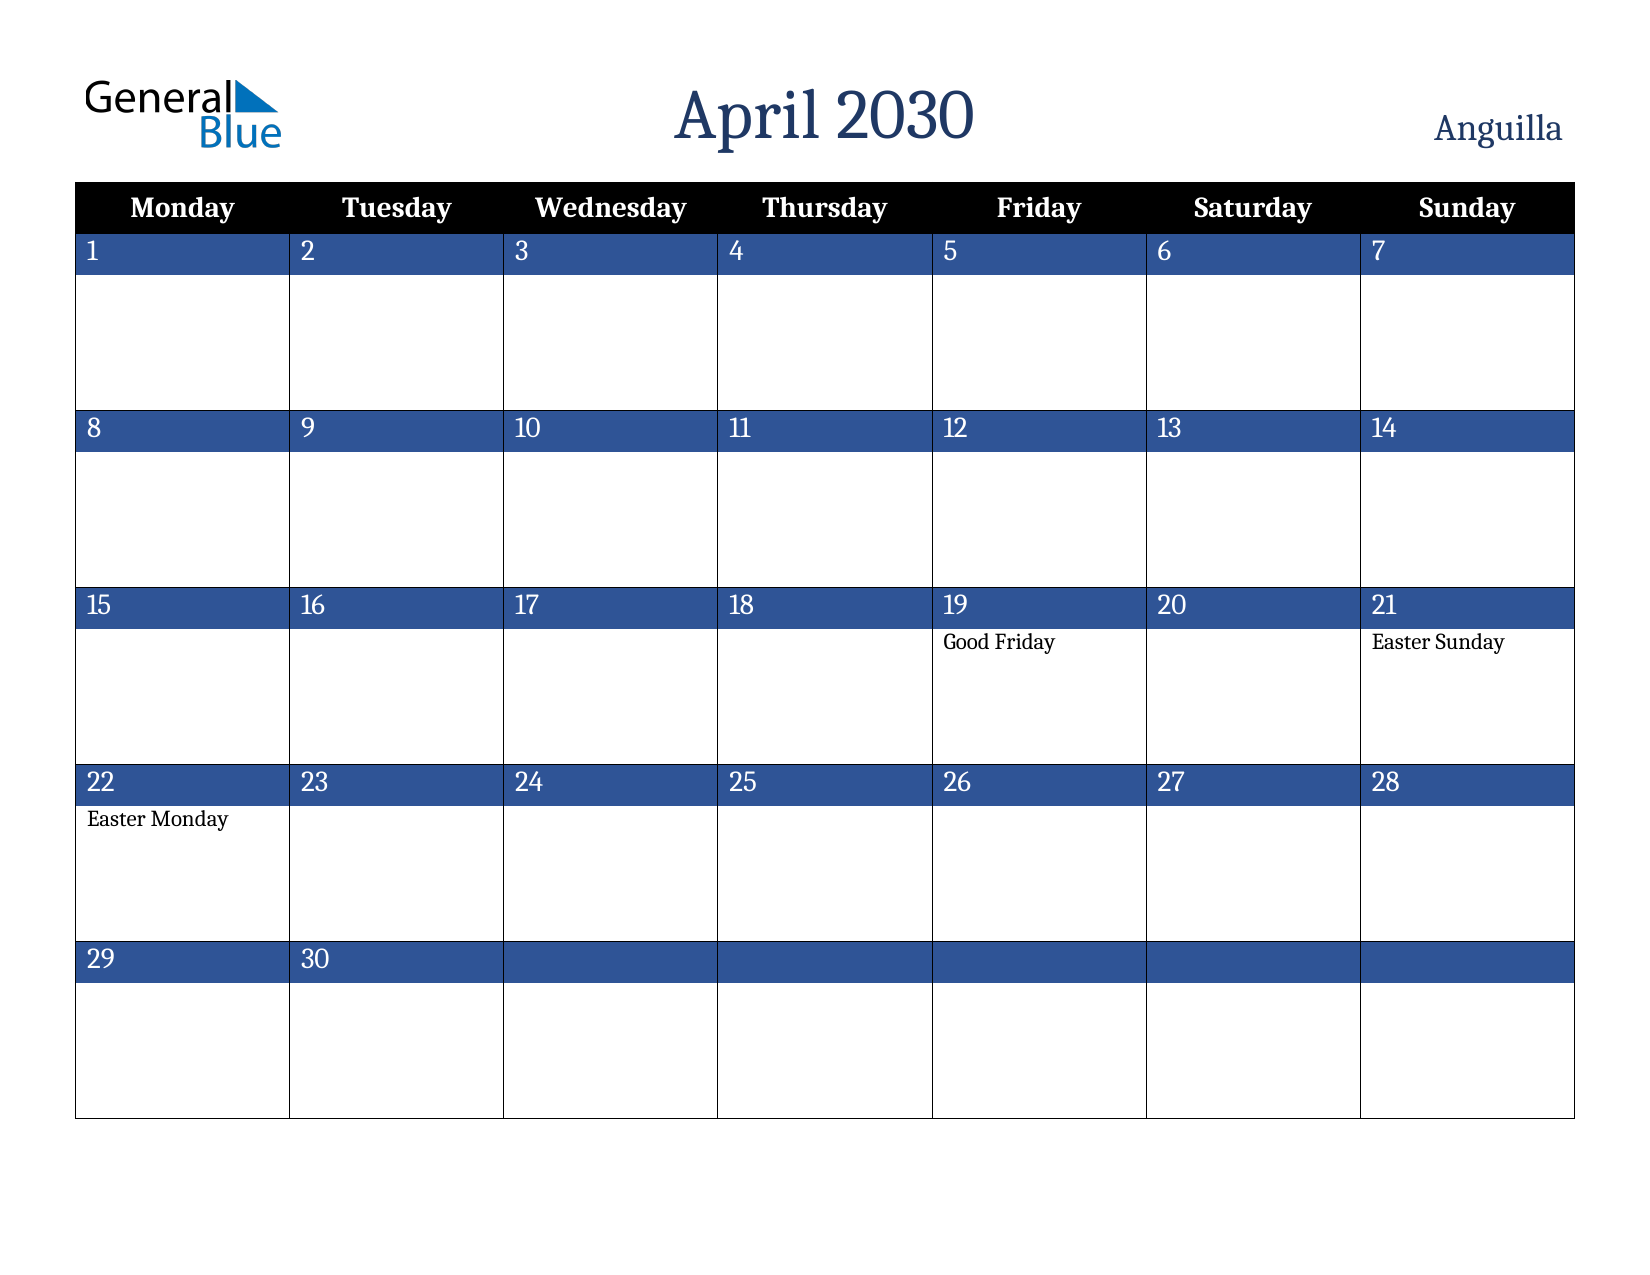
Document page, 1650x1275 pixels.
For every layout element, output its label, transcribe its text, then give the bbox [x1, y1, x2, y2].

table_cell [76, 629, 289, 764]
table_cell 29 [76, 942, 289, 983]
table_cell [504, 942, 717, 983]
table_cell 3 [504, 234, 717, 275]
table_cell 5 [933, 234, 1146, 275]
table_cell 28 [1361, 765, 1574, 806]
table_cell 7 [1361, 234, 1574, 275]
table_cell Good Friday [933, 629, 1146, 764]
table_cell [504, 983, 717, 1118]
table_cell Monday [76, 183, 289, 233]
table_cell [290, 275, 503, 410]
table_cell 22 [76, 765, 289, 806]
table_cell [1147, 452, 1360, 587]
table_cell [1361, 942, 1574, 983]
table_cell [933, 452, 1146, 587]
table_cell 10 [504, 411, 717, 452]
table_cell [718, 983, 932, 1118]
table_cell [1147, 806, 1360, 941]
table_cell Sunday [1361, 183, 1574, 233]
table_cell 1 [76, 234, 289, 275]
table_cell [290, 983, 503, 1118]
table_cell [1361, 983, 1574, 1118]
table_cell [290, 629, 503, 764]
table_cell [76, 983, 289, 1118]
table_header April 2030 [504, 75, 1146, 182]
table_cell [718, 942, 932, 983]
table_header [76, 75, 503, 182]
table_cell Tuesday [290, 183, 503, 233]
table_cell [718, 275, 932, 410]
table_cell 19 [933, 588, 1146, 629]
table_cell [1147, 942, 1360, 983]
table_cell Saturday [1147, 183, 1360, 233]
table_cell [76, 275, 289, 410]
table_cell [933, 942, 1146, 983]
table_cell [1361, 806, 1574, 941]
table_cell 14 [1361, 411, 1574, 452]
table_cell 30 [290, 942, 503, 983]
table_cell 24 [504, 765, 717, 806]
table_cell [718, 452, 932, 587]
table_cell Thursday [718, 183, 932, 233]
table_cell [504, 275, 717, 410]
table_cell Friday [933, 183, 1146, 233]
table_cell 6 [1147, 234, 1360, 275]
table_cell 8 [76, 411, 289, 452]
table_cell Wednesday [504, 183, 717, 233]
table_cell 16 [290, 588, 503, 629]
table_cell [76, 452, 289, 587]
table_cell [290, 452, 503, 587]
table_cell [718, 806, 932, 941]
table_cell 23 [290, 765, 503, 806]
table_cell 21 [1361, 588, 1574, 629]
table_cell [290, 806, 503, 941]
table_cell Easter Sunday [1361, 629, 1574, 764]
table_cell [1147, 275, 1360, 410]
table_cell [1361, 275, 1574, 410]
table_header Anguilla [1146, 75, 1574, 182]
table_cell 17 [504, 588, 717, 629]
table_cell 4 [718, 234, 932, 275]
table_cell 2 [290, 234, 503, 275]
table_cell [504, 629, 717, 764]
table_cell Easter Monday [76, 806, 289, 941]
table_cell [933, 806, 1146, 941]
table_cell [933, 275, 1146, 410]
table_cell [933, 983, 1146, 1118]
picture [86, 80, 281, 148]
table_cell 25 [718, 765, 932, 806]
table_cell [504, 806, 717, 941]
table_cell 26 [933, 765, 1146, 806]
table_cell [504, 452, 717, 587]
table_cell 18 [718, 588, 932, 629]
table_cell [1147, 983, 1360, 1118]
table_cell [1361, 452, 1574, 587]
table_cell 15 [76, 588, 289, 629]
table_cell 12 [933, 411, 1146, 452]
table_cell 27 [1147, 765, 1360, 806]
table_cell 20 [1147, 588, 1360, 629]
table_cell 11 [718, 411, 932, 452]
table_cell [718, 629, 932, 764]
table_cell 9 [290, 411, 503, 452]
table_cell 13 [1147, 411, 1360, 452]
table_cell [1147, 629, 1360, 764]
